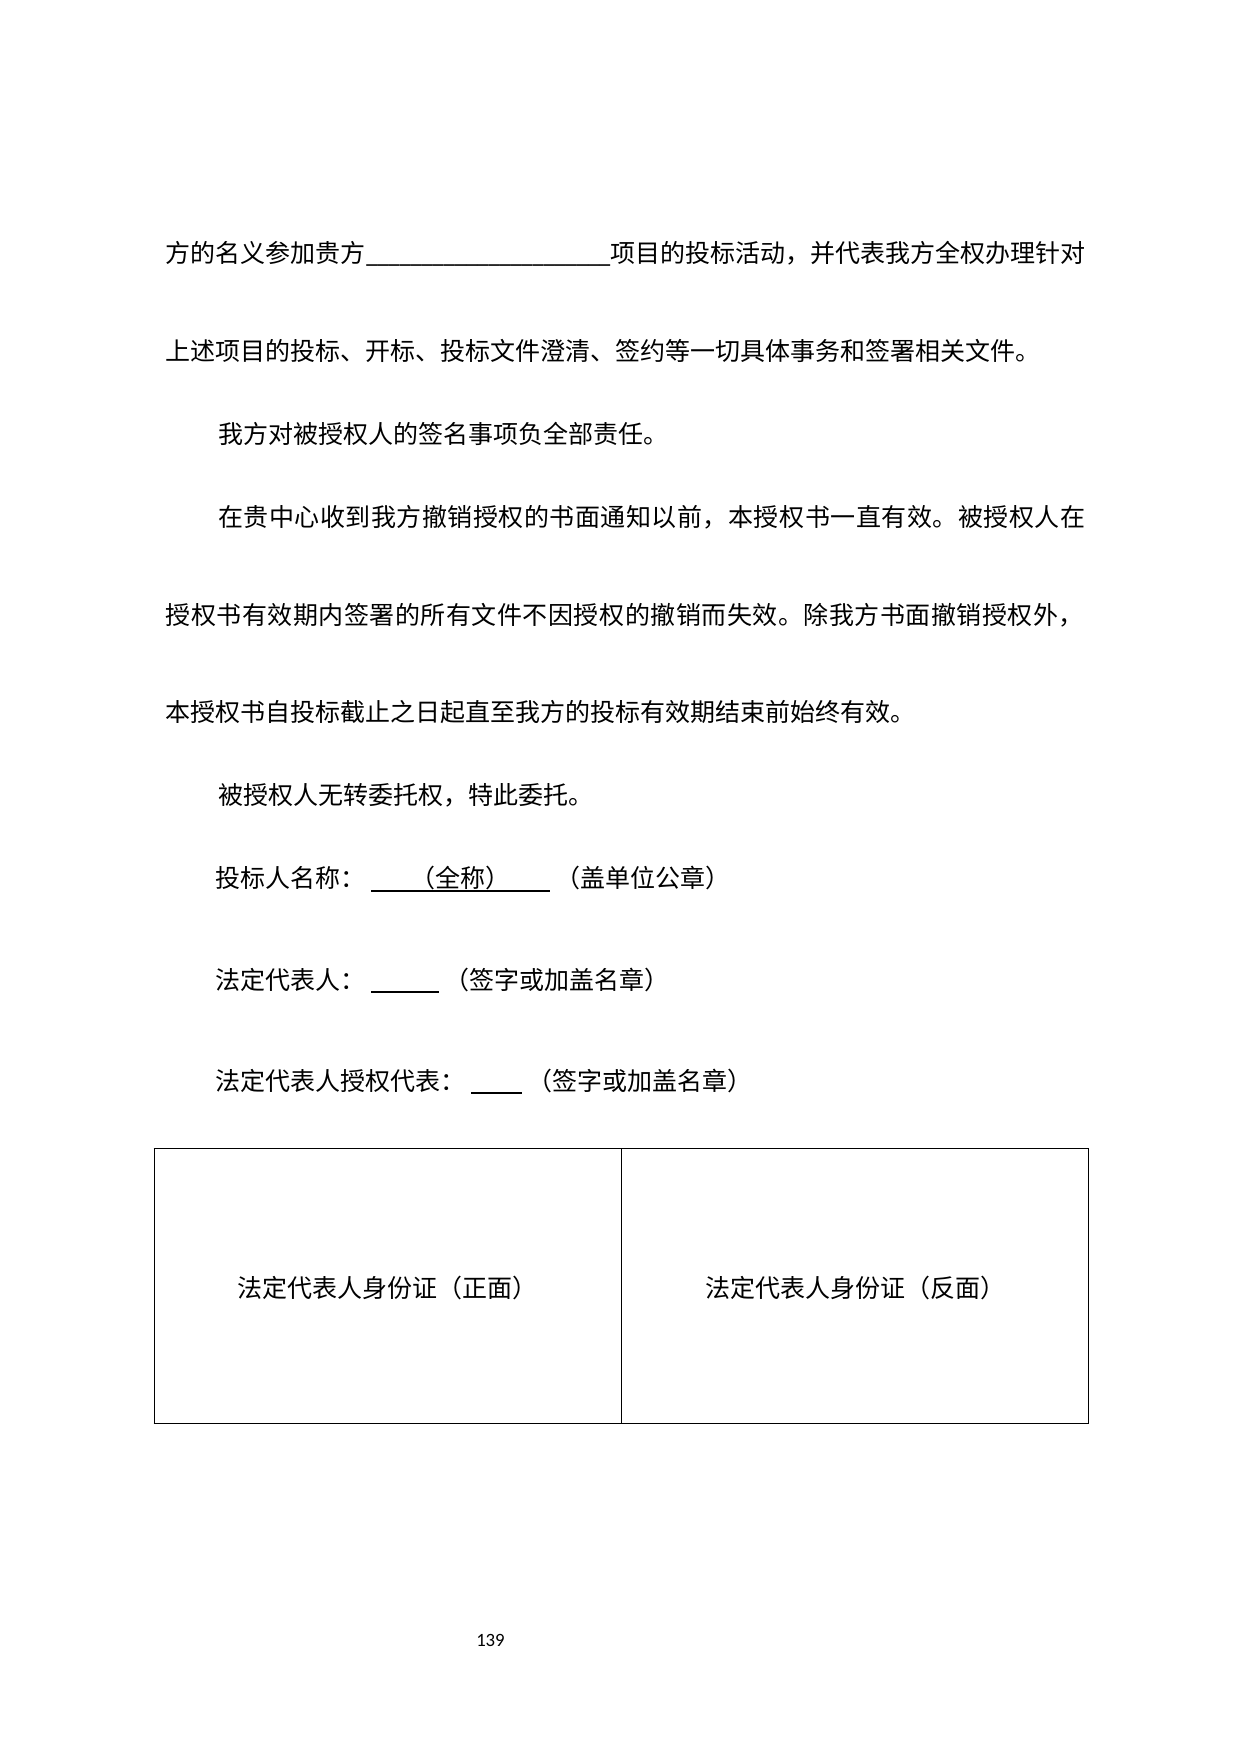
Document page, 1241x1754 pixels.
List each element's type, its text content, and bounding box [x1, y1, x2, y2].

text 法定代表人： （签字或加盖名章） [165, 946, 1087, 1011]
text 法定代表人授权代表： （签字或加盖名章） [165, 1047, 1087, 1112]
table_header 法定代表人身份证（正面） [155, 1149, 621, 1423]
text 我方对被授权人的签名事项负全部责任。 [165, 400, 1087, 465]
table_header 法定代表人身份证（反面） [622, 1149, 1088, 1423]
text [165, 219, 1087, 382]
text 在贵中心收到我方撤销授权的书面通知以前，本授权书一直有效。被授权人在授权书有效期内签署的所有文件不因授权的撤销而失效。除我方书面撤销授权外，本授权书自投标截止之日起直至我方的投标有效期结束前始终有效。 [165, 483, 1087, 743]
text 投标人名称： （全称） （盖单位公章） [165, 844, 1087, 909]
text 被授权人无转委托权，特此委托。 [165, 761, 1087, 826]
